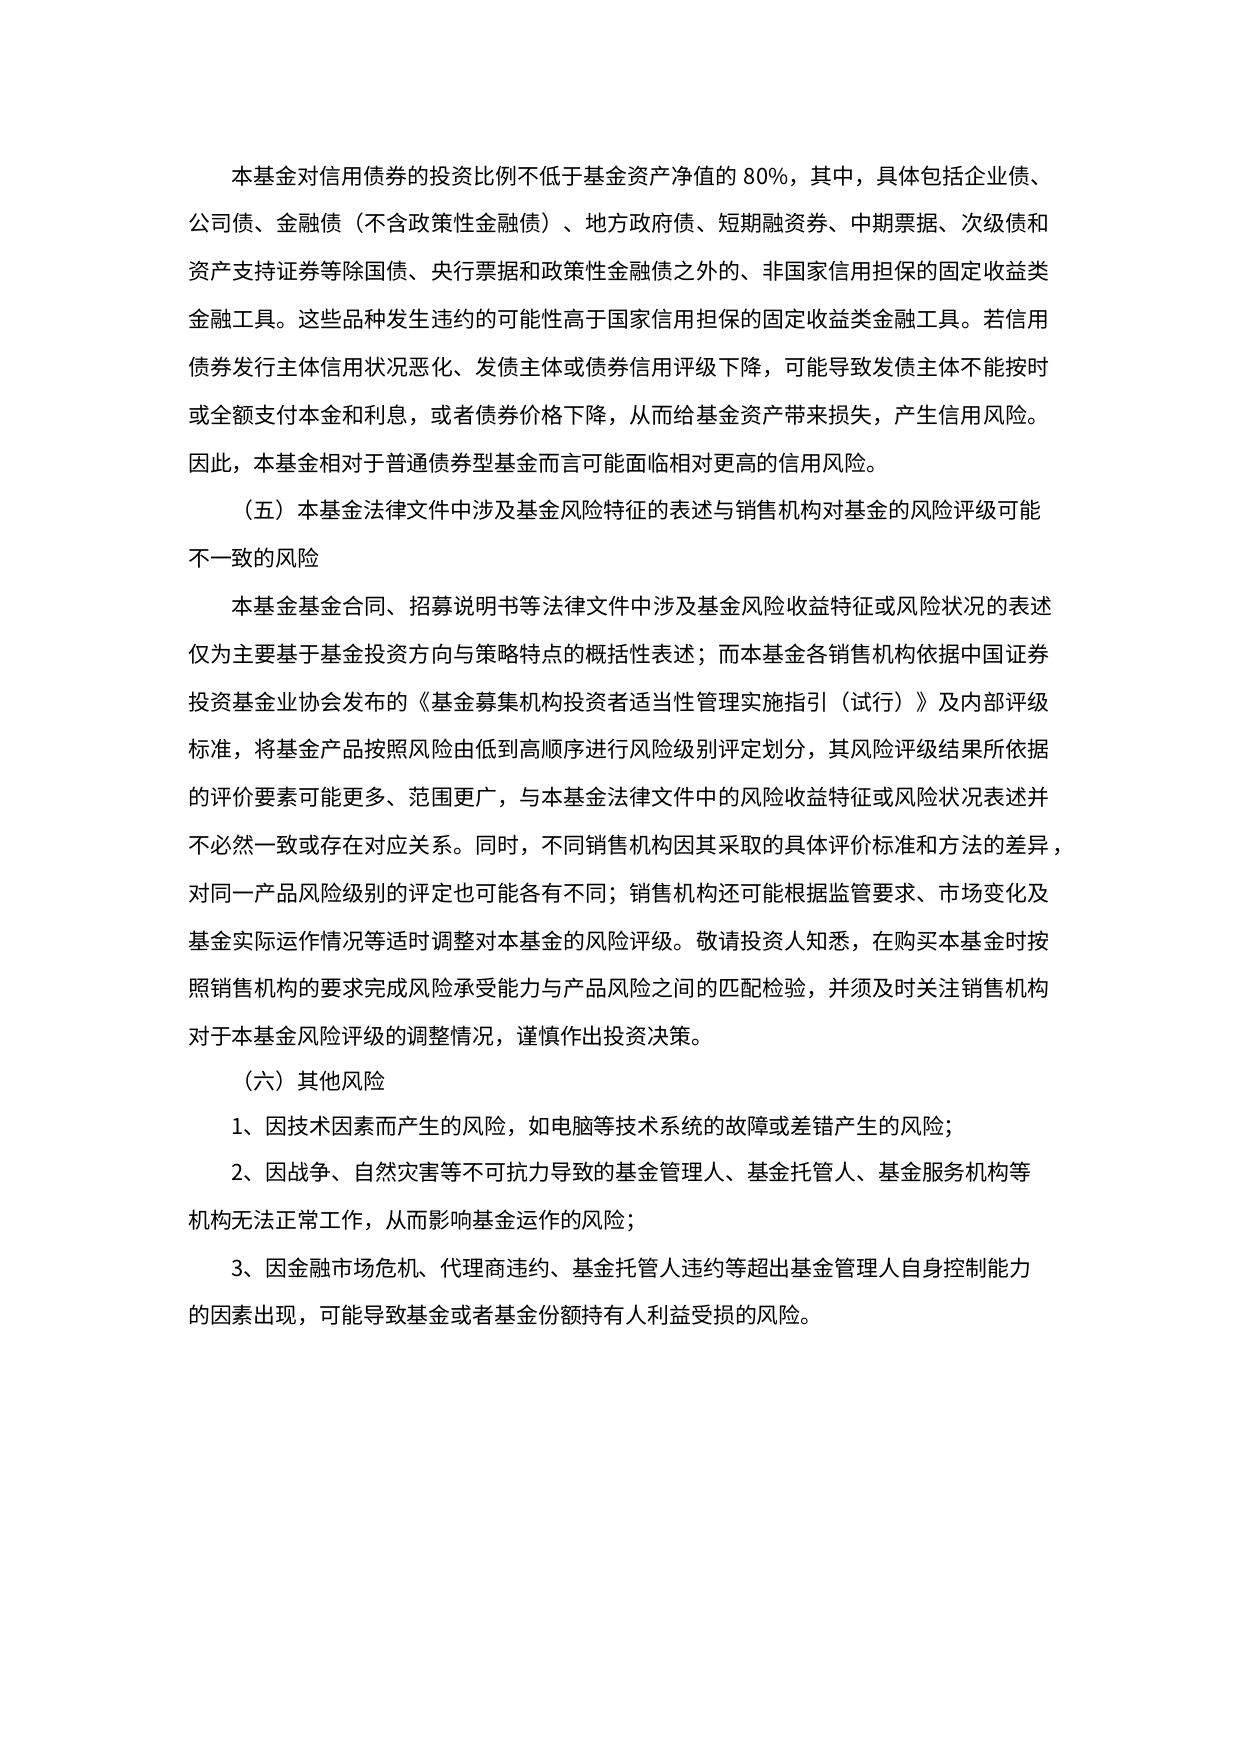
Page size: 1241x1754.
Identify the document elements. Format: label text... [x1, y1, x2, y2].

text （六）其他风险 [232, 1067, 1115, 1094]
text 3、因金融市场危机、代理商违约、基金托管人违约等超出基金管理人自身控制能力的因素出现，可能导致基金或者基金份额持有人利益受损的风险。 [188, 1251, 1053, 1330]
text （五）本基金法律文件中涉及基金风险特征的表述与销售机构对基金的风险评级可能不一致的风险 [188, 493, 1053, 573]
text 本基金基金合同、招募说明书等法律文件中涉及基金风险收益特征或风险状况的表述仅为主要基于基金投资方向与策略特点的概括性表述；而本基金各销售机构依据中国证券投资基金业协会发布的《基金募集机构投资者适当性管理实施指引（试行）》及内部评级标准，将基金产品按照风险由低到高顺序进行风险级别评定划分，其风险评级结果所依据的评价要素可能更多、范围更广，与本基金法律文件中的风险收益特征或风险状况表述并不必然一致或存在对应关系。同时，不同销售机构因其采取的具体评价标准和方法的差异，对同一产品风险级别的评定也可能各有不同；销售机构还可能根据监管要求、市场变化及基金实际运作情况等适时调整对本基金的风险评级。敬请投资人知悉，在购买本基金时按照销售机构的要求完成风险承受能力与产品风险之间的匹配检验，并须及时关注销售机构对于本基金风险评级的调整情况，谨慎作出投资决策。 [188, 589, 1053, 1051]
text 本基金对信用债券的投资比例不低于基金资产净值的 80%，其中，具体包括企业债、公司债、金融债（不含政策性金融债）、地方政府债、短期融资券、中期票据、次级债和资产支持证券等除国债、央行票据和政策性金融债之外的、非国家信用担保的固定收益类金融工具。这些品种发生违约的可能性高于国家信用担保的固定收益类金融工具。若信用债券发行主体信用状况恶化、发债主体或债券信用评级下降，可能导致发债主体不能按时或全额支付本金和利息，或者债券价格下降，从而给基金资产带来损失，产生信用风险。因此，本基金相对于普通债券型基金而言可能面临相对更高的信用风险。 [188, 159, 1053, 477]
text 1、因技术因素而产生的风险，如电脑等技术系统的故障或差错产生的风险； [232, 1109, 1115, 1140]
text 2、因战争、自然灾害等不可抗力导致的基金管理人、基金托管人、基金服务机构等机构无法正常工作，从而影响基金运作的风险； [188, 1155, 1053, 1234]
